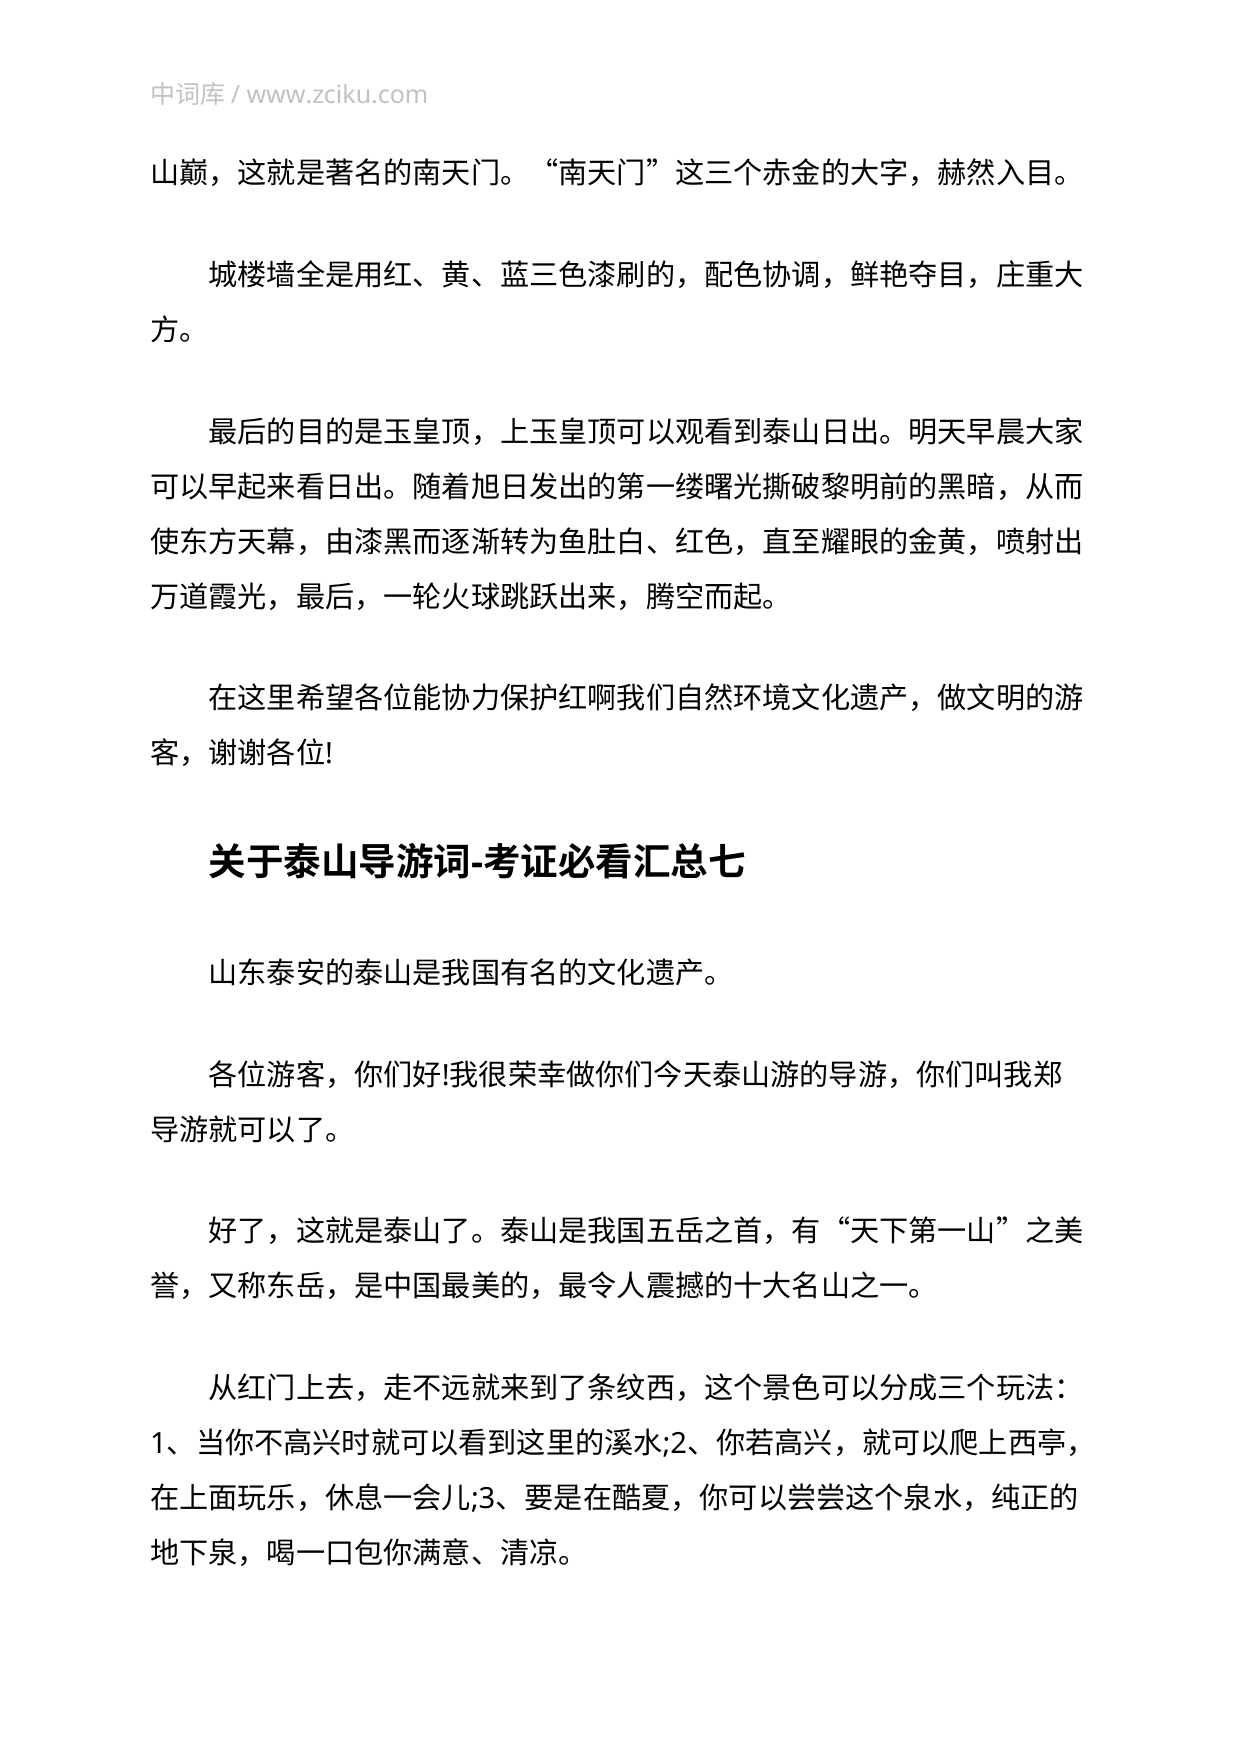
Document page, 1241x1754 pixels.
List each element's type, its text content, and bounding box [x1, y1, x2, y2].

text 最后的目的是玉皇顶，上玉皇顶可以观看到泰山日出。明天早晨大家可以早起来看日出。随着旭日发出的第一缕曙光撕破黎明前的黑暗，从而使东方天幕，由漆黑而逐渐转为鱼肚白、红色，直至耀眼的金黄，喷射出万道霞光，最后，一轮火球跳跃出来，腾空而起。 [150, 408, 1090, 615]
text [150, 150, 1090, 192]
text 好了，这就是泰山了。泰山是我国五岳之首，有“天下第一山”之美誉，又称东岳，是中国最美的，最令人震撼的十大名山之一。 [150, 1208, 1090, 1305]
text 山东泰安的泰山是我国有名的文化遗产。 [150, 949, 1090, 992]
text 在这里希望各位能协力保护红啊我们自然环境文化遗产，做文明的游客，谢谢各位! [150, 675, 1090, 772]
text 从红门上去，走不远就来到了条纹西，这个景色可以分成三个玩法：1、当你不高兴时就可以看到这里的溪水;2、你若高兴，就可以爬上西亭，在上面玩乐，休息一会儿;3、要是在酷夏，你可以尝尝这个泉水，纯正的地下泉，喝一口包你满意、清凉。 [150, 1364, 1090, 1572]
text 关于泰山导游词-考证必看汇总七 [150, 832, 1090, 886]
text 各位游客，你们好!我很荣幸做你们今天泰山游的导游，你们叫我郑导游就可以了。 [150, 1051, 1090, 1148]
text 城楼墙全是用红、黄、蓝三色漆刷的，配色协调，鲜艳夺目，庄重大方。 [150, 252, 1090, 349]
